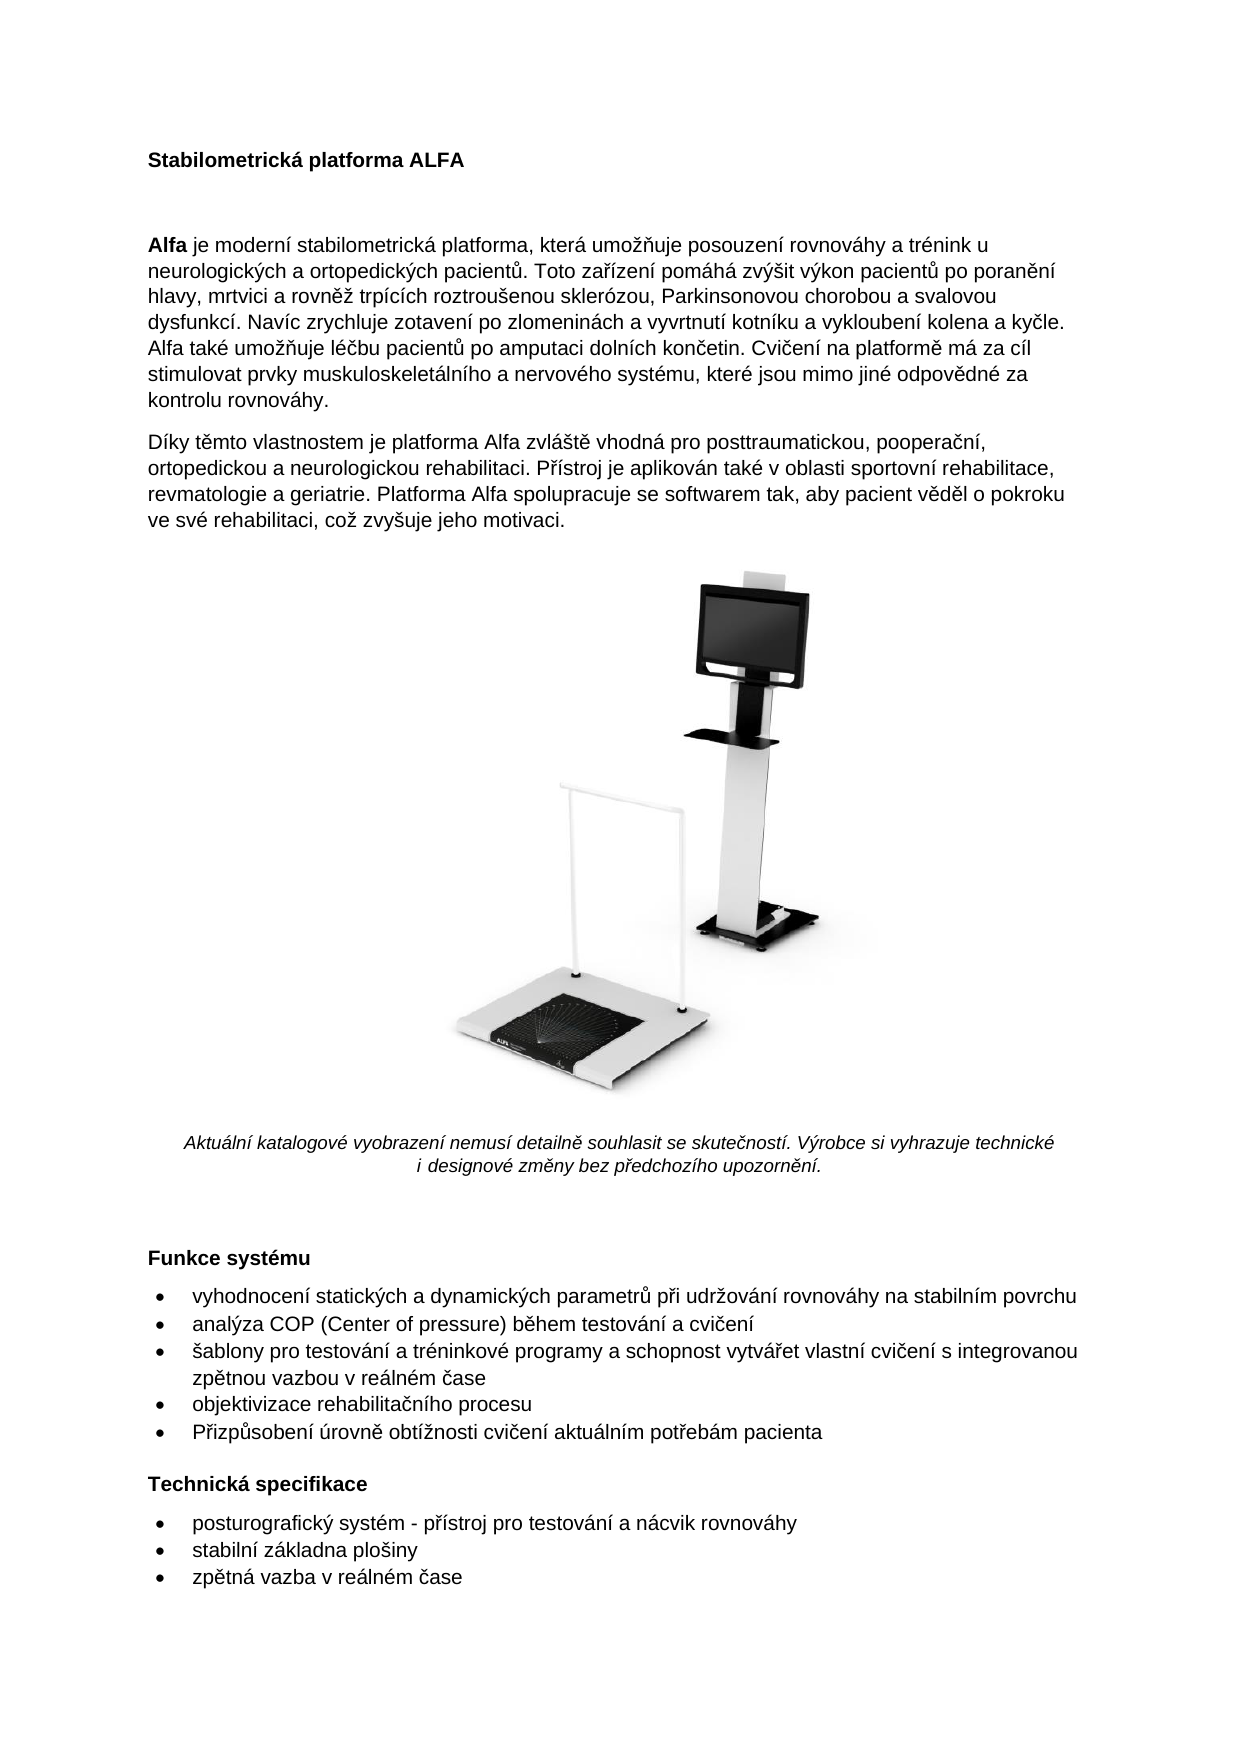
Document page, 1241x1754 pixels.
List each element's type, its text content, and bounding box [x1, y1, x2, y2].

list zpětná vazba v reálném čase [154, 1564, 1093, 1590]
text Technická specifikace [148, 1471, 1093, 1495]
text Stabilometrická platforma ALFA [148, 148, 1093, 172]
text Funkce systému [148, 1245, 1093, 1269]
list vyhodnocení statických a dynamických parametrů při udržování rovnováhy na stabilním povrchu [154, 1284, 1093, 1309]
list objektivizace rehabilitačního procesu [154, 1392, 1093, 1417]
text Aktuální katalogové vyobrazení nemusí detailně souhlasit se skutečností. Výrobce si vyhrazuje technické i designové změny bez předchozího upozornění. [148, 1131, 1093, 1176]
list stabilní základna plošiny [154, 1537, 1093, 1563]
list šablony pro testování a tréninkové programy a schopnost vytvářet vlastní cvičení s integrovanou zpětnou vazbou v reálném čase [154, 1338, 1093, 1390]
list Přizpůsobení úrovně obtížnosti cvičení aktuálním potřebám pacienta [154, 1419, 1093, 1444]
list analýza COP (Center of pressure) během testování a cvičení [154, 1311, 1093, 1337]
list posturografický systém - přístroj pro testování a nácvik rovnováhy [154, 1510, 1093, 1535]
text Alfa je moderní stabilometrická platforma, která umožňuje posouzení rovnováhy a trénink u neurologických a ortopedických pacientů. Toto zařízení pomáhá zvýšit výkon pacientů po poranění hlavy, mrtvici a rovněž trpících roztroušenou sklerózou, Parkinsonovou chorobou a svalovou dysfunkcí. Navíc zrychluje zotavení po zlomeninách a vyvrtnutí kotníku a vykloubení kolena a kyčle. Alfa také umožňuje léčbu pacientů po amputaci dolních končetin. Cvičení na platformě má za cíl stimulovat prvky muskuloskeletálního a nervového systému, které jsou mimo jiné odpovědné za kontrolu rovnováhy. [148, 233, 1093, 412]
text Díky těmto vlastnostem je platforma Alfa zvláště vhodná pro posttraumatickou, pooperační, ortopedickou a neurologickou rehabilitaci. Přístroj je aplikován také v oblasti sportovní rehabilitace, revmatologie a geriatrie. Platforma Alfa spolupracuje se softwarem tak, aby pacient věděl o pokroku ve své rehabilitaci, což zvyšuje jeho motivaci. [148, 430, 1093, 532]
